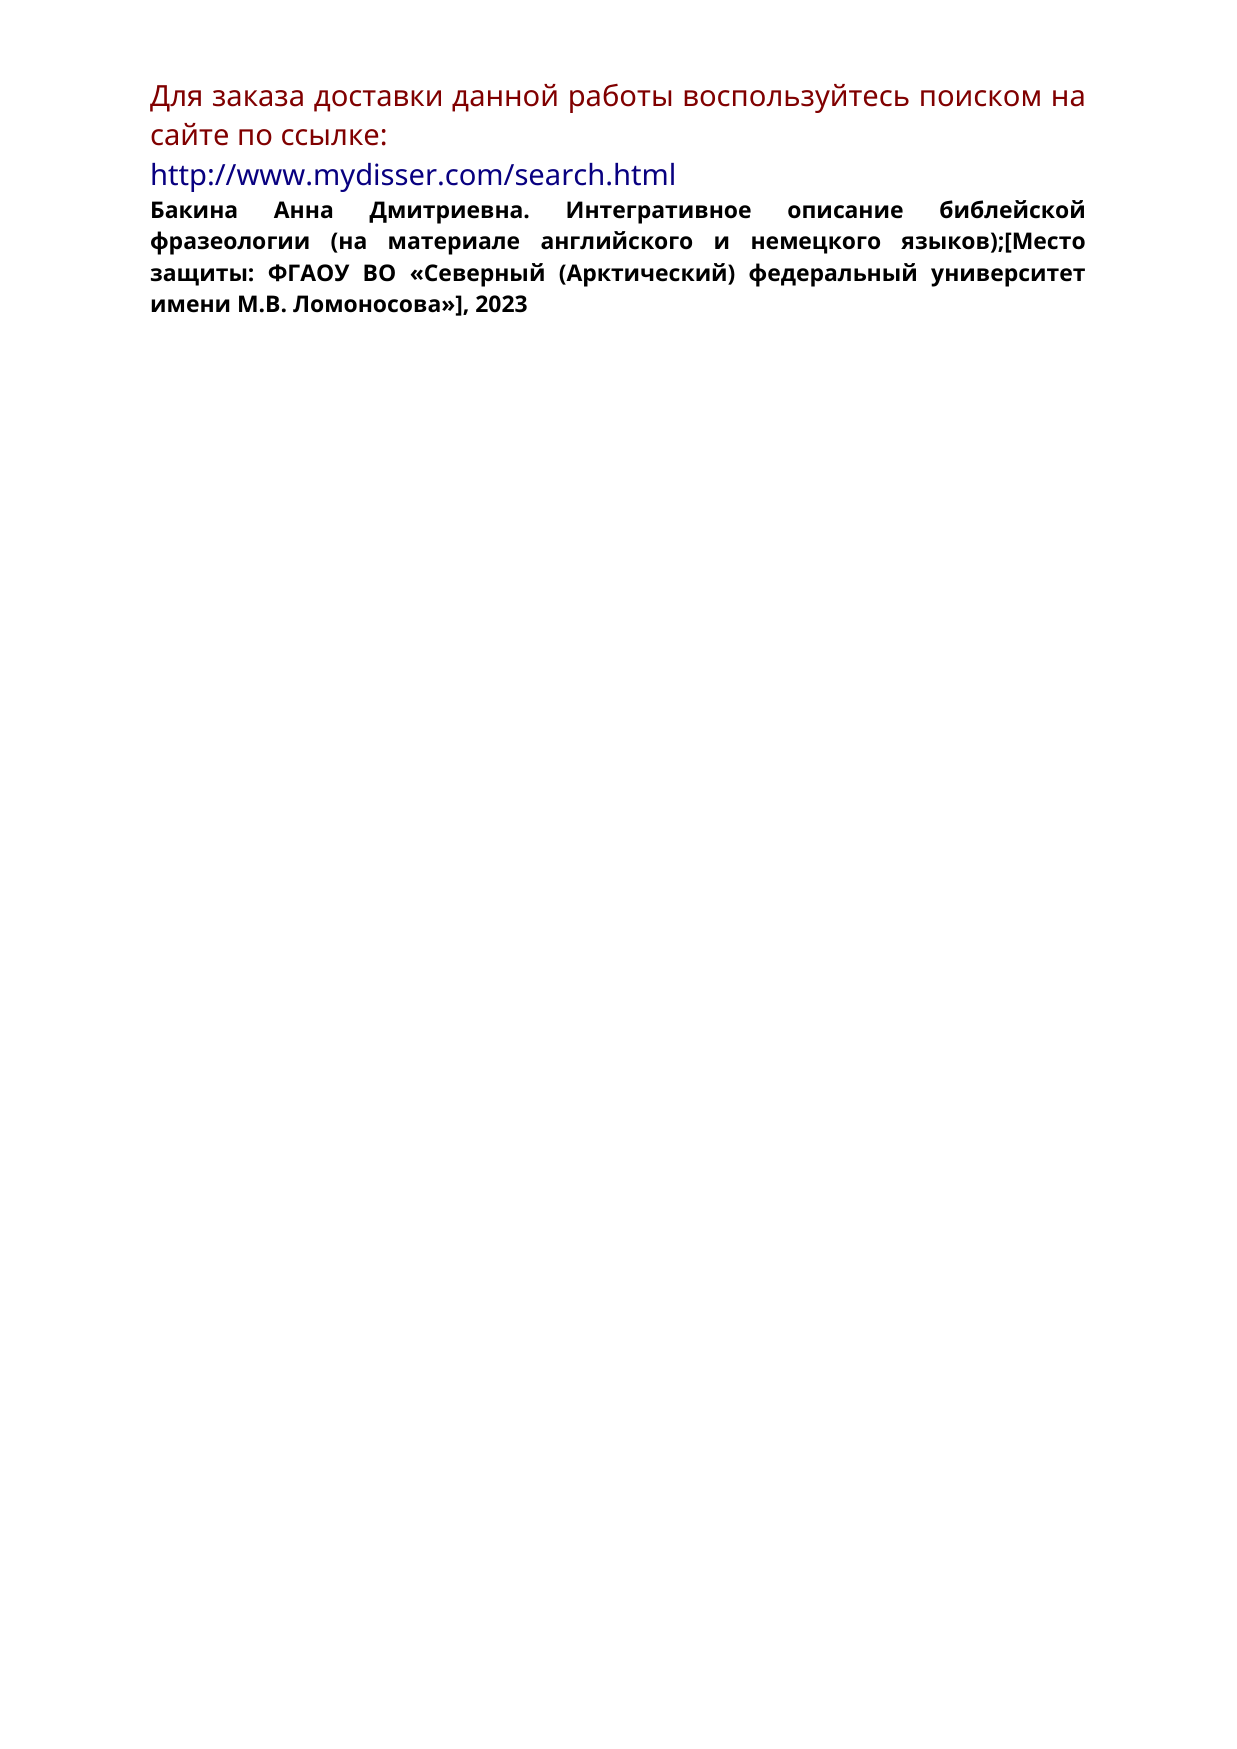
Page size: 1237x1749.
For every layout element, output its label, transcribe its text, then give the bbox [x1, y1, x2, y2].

text Бакина Анна Дмитриевна. Интегративное описание библейской фразеологии (на материале английского и немецкого языков);[Место защиты: ФГАОУ ВО «Северный (Арктический) федеральный университет имени М.В. Ломоносова»], 2023 [150, 194, 1086, 319]
